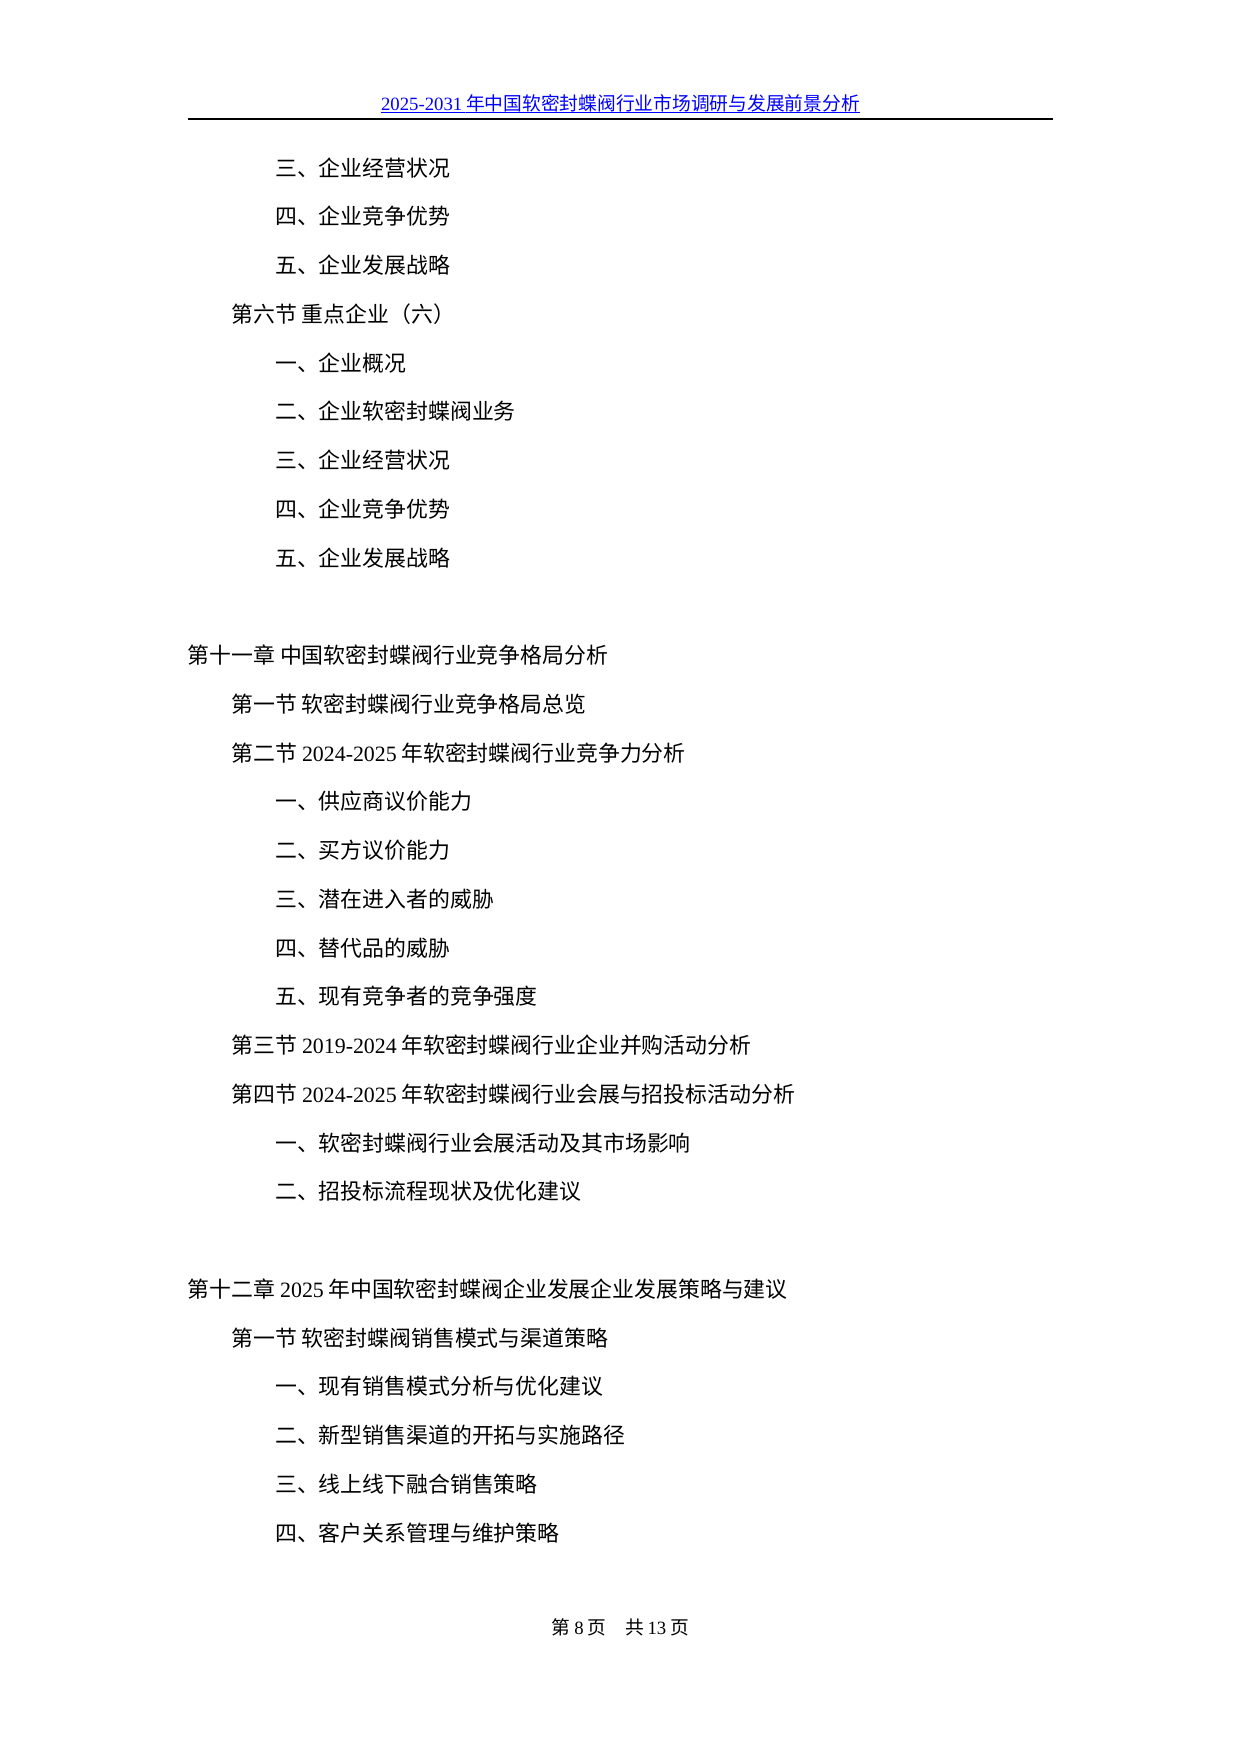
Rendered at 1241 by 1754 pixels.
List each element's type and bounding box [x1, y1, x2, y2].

text [187, 150, 1053, 1548]
